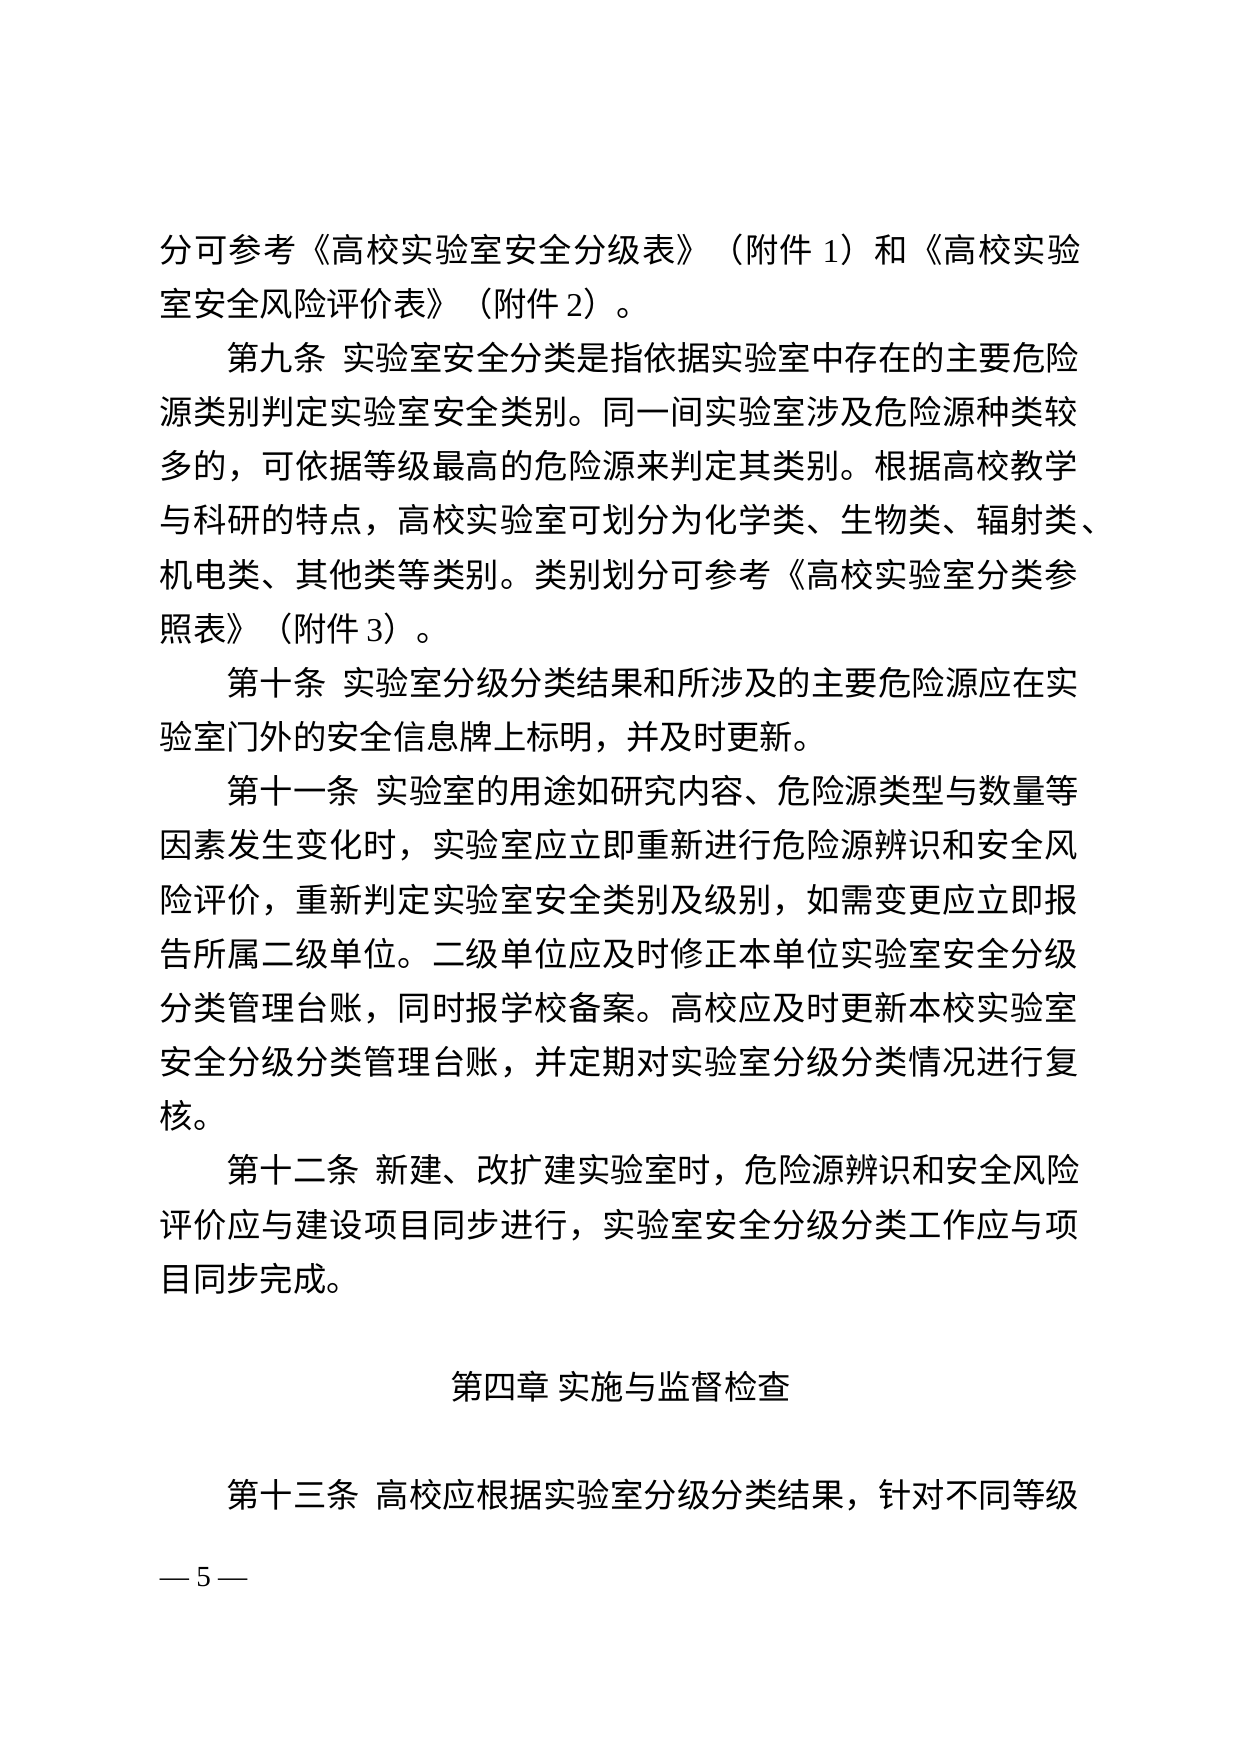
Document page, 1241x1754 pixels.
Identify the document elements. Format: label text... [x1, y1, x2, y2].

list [159, 219, 1081, 327]
list 第十二条 新建、改扩建实验室时，危险源辨识和安全风险评价应与建设项目同步进行，实验室安全分级分类工作应与项目同步完成。 [159, 1139, 1081, 1302]
list 第十条 实验室分级分类结果和所涉及的主要危险源应在实验室门外的安全信息牌上标明，并及时更新。 [159, 652, 1081, 760]
text 第四章 实施与监督检查 [159, 1356, 1081, 1410]
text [159, 1464, 1081, 1519]
text 第九条 实验室安全分类是指依据实验室中存在的主要危险源类别判定实验室安全类别。同一间实验室涉及危险源种类较多的，可依据等级最高的危险源来判定其类别。根据高校教学与科研的特点，高校实验室可划分为化学类、生物类、辐射类、机电类、其他类等类别。类别划分可参考《高校实验室分类参照表》（附件3）。 [159, 327, 1081, 652]
text 第十一条 实验室的用途如研究内容、危险源类型与数量等因素发生变化时，实验室应立即重新进行危险源辨识和安全风险评价，重新判定实验室安全类别及级别，如需变更应立即报告所属二级单位。二级单位应及时修正本单位实验室安全分级分类管理台账，同时报学校备案。高校应及时更新本校实验室安全分级分类管理台账，并定期对实验室分级分类情况进行复核。 [159, 760, 1081, 1139]
